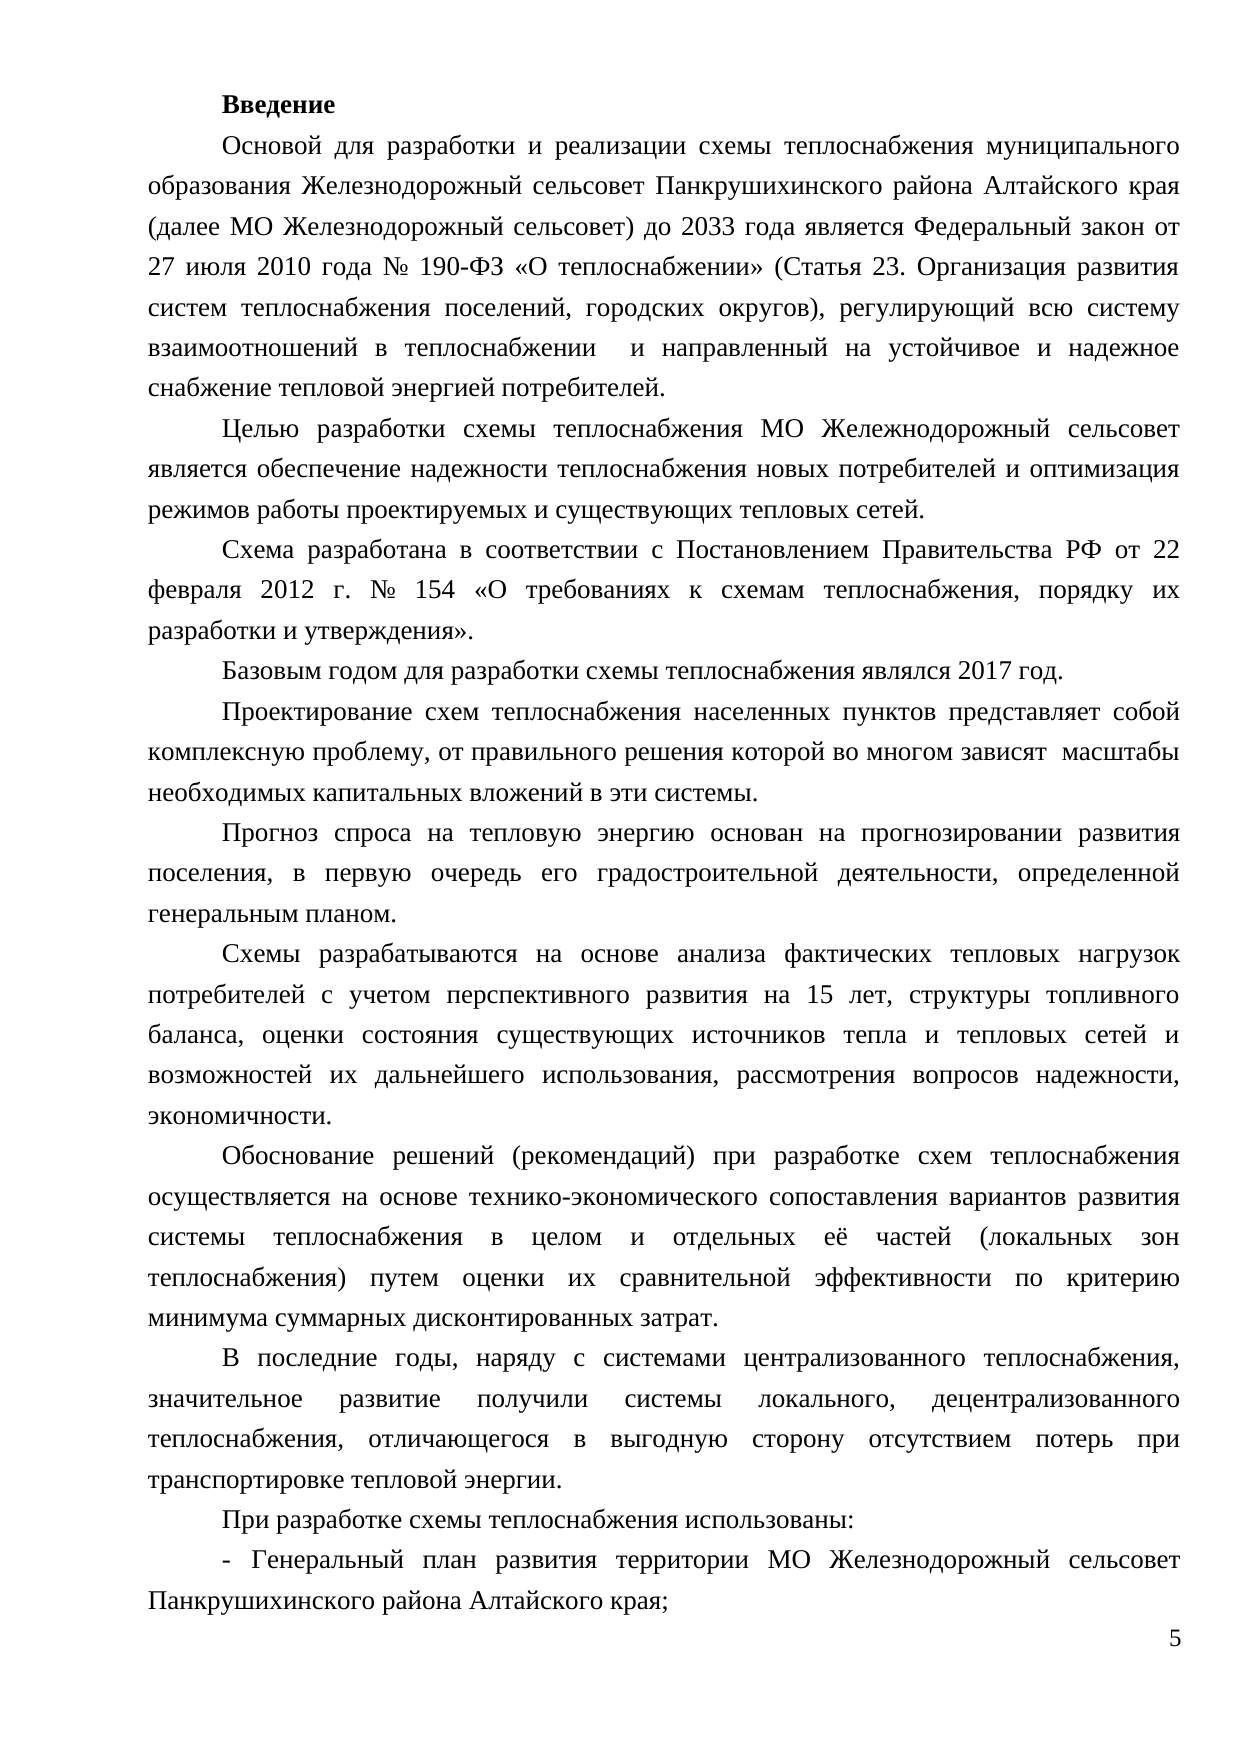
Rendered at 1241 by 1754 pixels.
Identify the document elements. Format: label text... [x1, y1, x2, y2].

text - Генеральный план развития территории МО Железнодорожный сельсовет Панкрушихинского района Алтайского края; [148, 1544, 1181, 1615]
text Базовым годом для разработки схемы теплоснабжения являлся 2017 год. [148, 654, 1181, 686]
text При разработке схемы теплоснабжения использованы: [148, 1503, 1181, 1534]
text Проектирование схем теплоснабжения населенных пунктов представляет собой комплексную проблему, от правильного решения которой во многом зависят масштабы необходимых капитальных вложений в эти системы. [148, 695, 1181, 807]
text Прогноз спроса на тепловую энергию основан на прогнозировании развития поселения, в первую очередь его градостроительной деятельности, определенной генеральным планом. [148, 816, 1181, 928]
text Обоснование решений (рекомендаций) при разработке схем теплоснабжения осуществляется на основе технико-экономического сопоставления вариантов развития системы теплоснабжения в целом и отдельных её частей (локальных зон теплоснабжения) путем оценки их сравнительной эффективности по критерию минимума суммарных дисконтированных затрат. [148, 1139, 1181, 1332]
text В последние годы, наряду с системами централизованного теплоснабжения, значительное развитие получили системы локального, децентрализованного теплоснабжения, отличающегося в выгодную сторону отсутствием потерь при транспортировке тепловой энергии. [148, 1342, 1181, 1494]
text Схема разработана в соответствии с Постановлением Правительства РФ от 22 февраля 2012 г. № 154 «О требованиях к схемам теплоснабжения, порядку их разработки и утверждения». [148, 533, 1181, 645]
text Введение [148, 89, 1181, 120]
text Основой для разработки и реализации схемы теплоснабжения муниципального образования Железнодорожный сельсовет Панкрушихинского района Алтайского края (далее МО Железнодорожный сельсовет) до 2033 года является Федеральный закон от 27 июля 2010 года № 190-ФЗ «О теплоснабжении» (Статья 23. Организация развития систем теплоснабжения поселений, городских округов), регулирующий всю систему взаимоотношений в теплоснабжении и направленный на устойчивое и надежное снабжение тепловой энергией потребителей. [148, 129, 1181, 403]
text Целью разработки схемы теплоснабжения МО Жележнодорожный сельсовет является обеспечение надежности теплоснабжения новых потребителей и оптимизация режимов работы проектируемых и существующих тепловых сетей. [148, 412, 1181, 524]
text Схемы разрабатываются на основе анализа фактических тепловых нагрузок потребителей с учетом перспективного развития на 15 лет, структуры топливного баланса, оценки состояния существующих источников тепла и тепловых сетей и возможностей их дальнейшего использования, рассмотрения вопросов надежности, экономичности. [148, 937, 1181, 1130]
